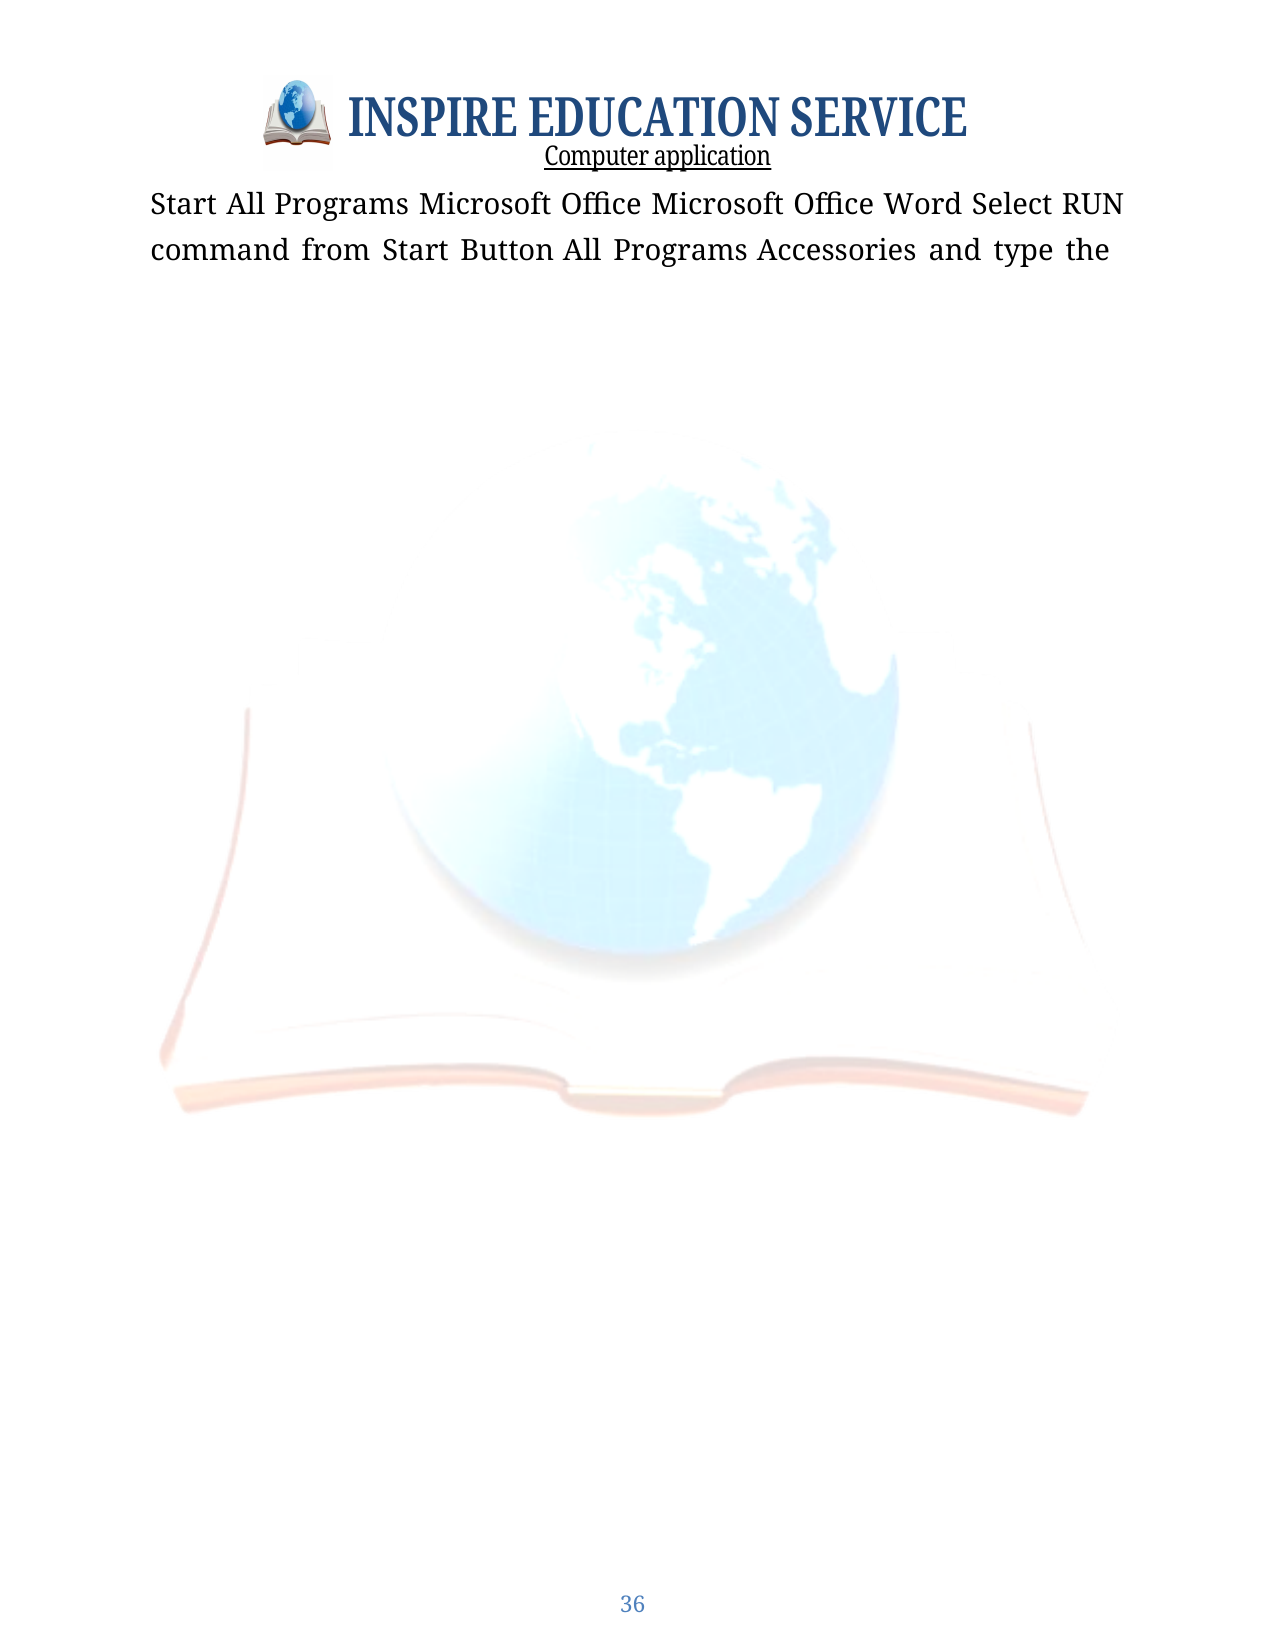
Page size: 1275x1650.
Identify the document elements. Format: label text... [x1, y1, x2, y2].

picture [262, 75, 333, 171]
text Start All Programs Microsoft Office Microsoft Office Word Select RUN command from Start Button All Programs Accessories and type the [150, 183, 1125, 269]
